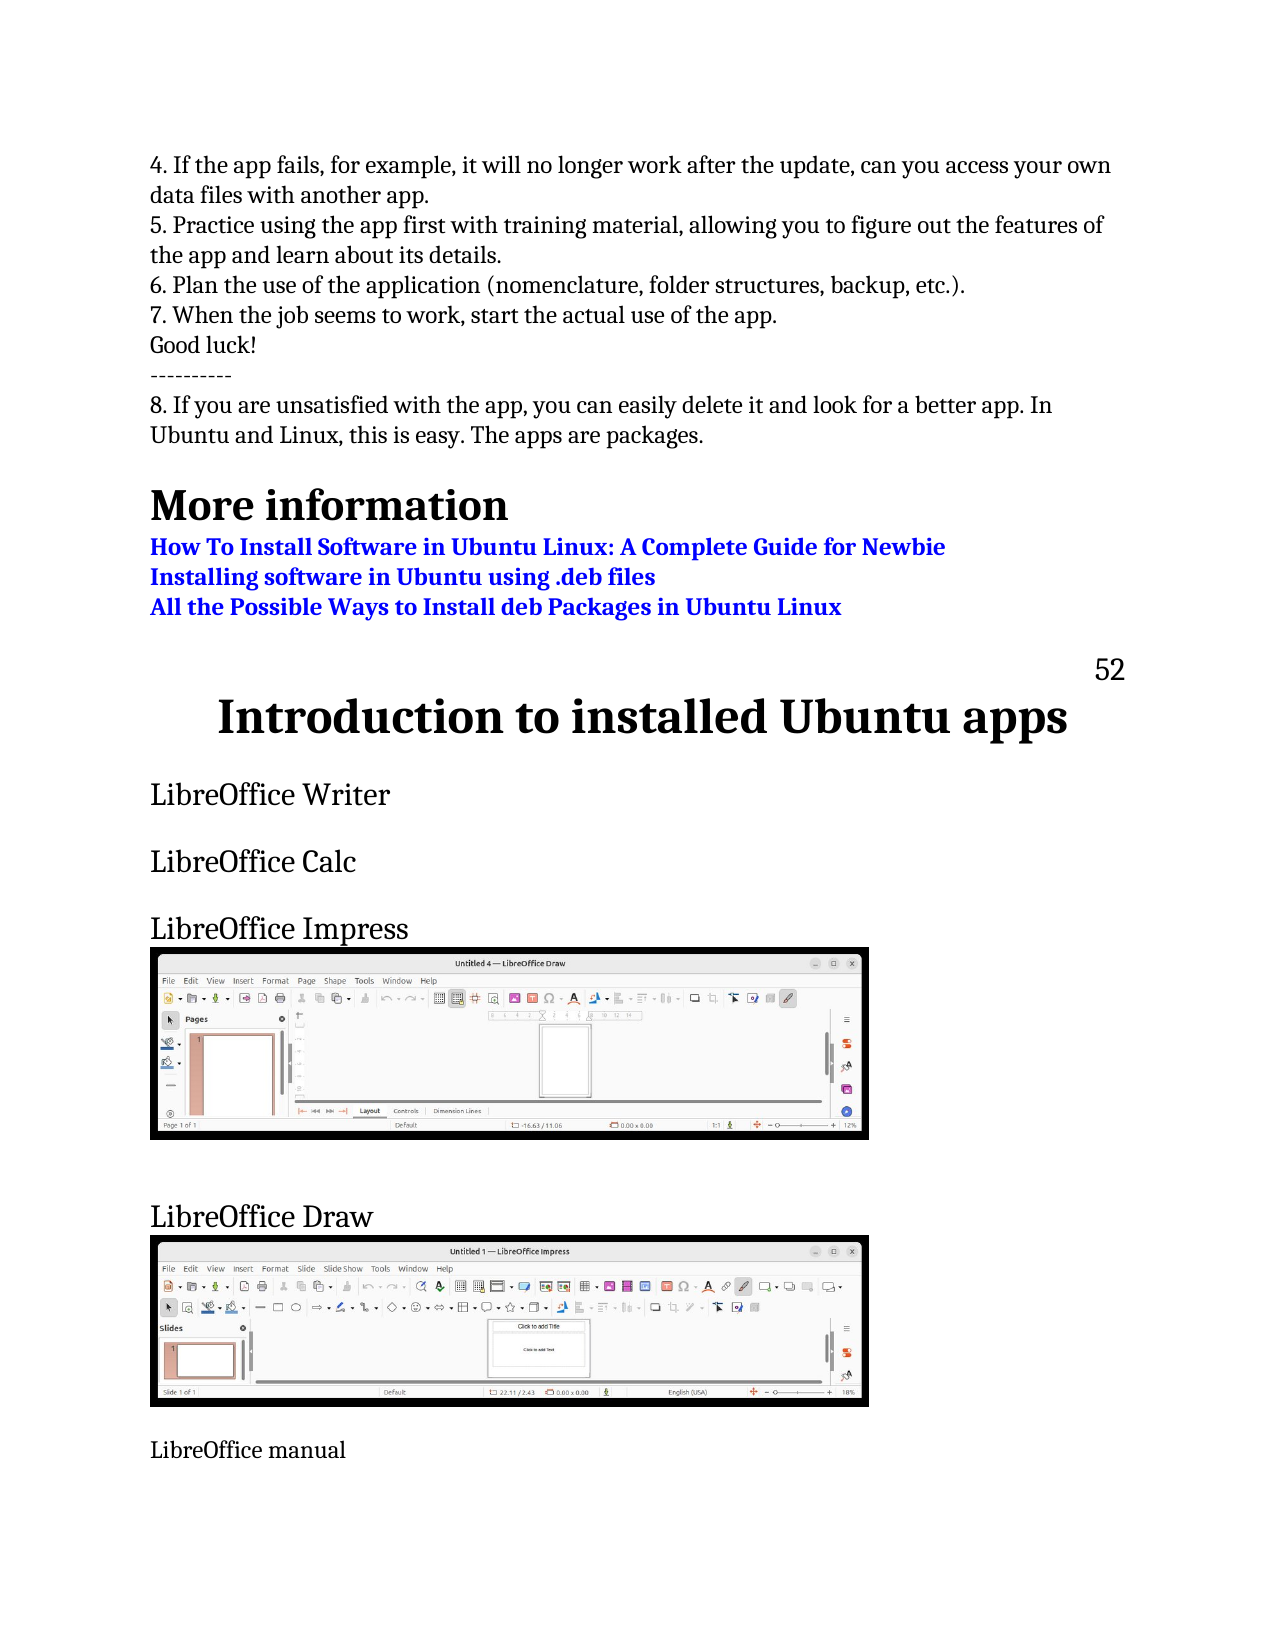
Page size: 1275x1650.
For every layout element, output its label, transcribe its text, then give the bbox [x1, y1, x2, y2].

text 52 [150, 652, 1125, 689]
text 7. When the job seems to work, start the actual use of the app. [150, 300, 1125, 330]
text How To Install Software in Ubuntu Linux: A Complete Guide for Newbie [150, 532, 1125, 562]
text 5. Practice using the app first with training material, allowing you to figure out the features of the app and learn about its details. [150, 210, 1125, 270]
text LibreOffice Calc [150, 843, 1125, 881]
text LibreOffice Impress [150, 911, 1125, 948]
picture [150, 1235, 869, 1407]
picture [150, 947, 869, 1140]
text Installing software in Ubuntu using .deb files [150, 562, 1125, 592]
text 8. If you are unsatisfied with the app, you can easily delete it and look for a better app. In Ubuntu and Linux, this is easy. The apps are packages. [150, 390, 1125, 450]
text LibreOffice Writer [150, 776, 1125, 813]
text 6. Plan the use of the application (nomenclature, folder structures, backup, etc.). [150, 270, 1125, 300]
text 4. If the app fails, for example, it will no longer work after the update, can you access your own data files with another app. [150, 150, 1125, 210]
text ---------- [150, 360, 1125, 390]
text LibreOffice manual [150, 1435, 1125, 1465]
text Good luck! [150, 330, 1125, 360]
text LibreOffice Draw [150, 1198, 1125, 1235]
text More information [150, 480, 1125, 532]
text All the Possible Ways to Install deb Packages in Ubuntu Linux [150, 592, 1125, 622]
subtitle Introduction to installed Ubuntu apps [150, 689, 1125, 746]
